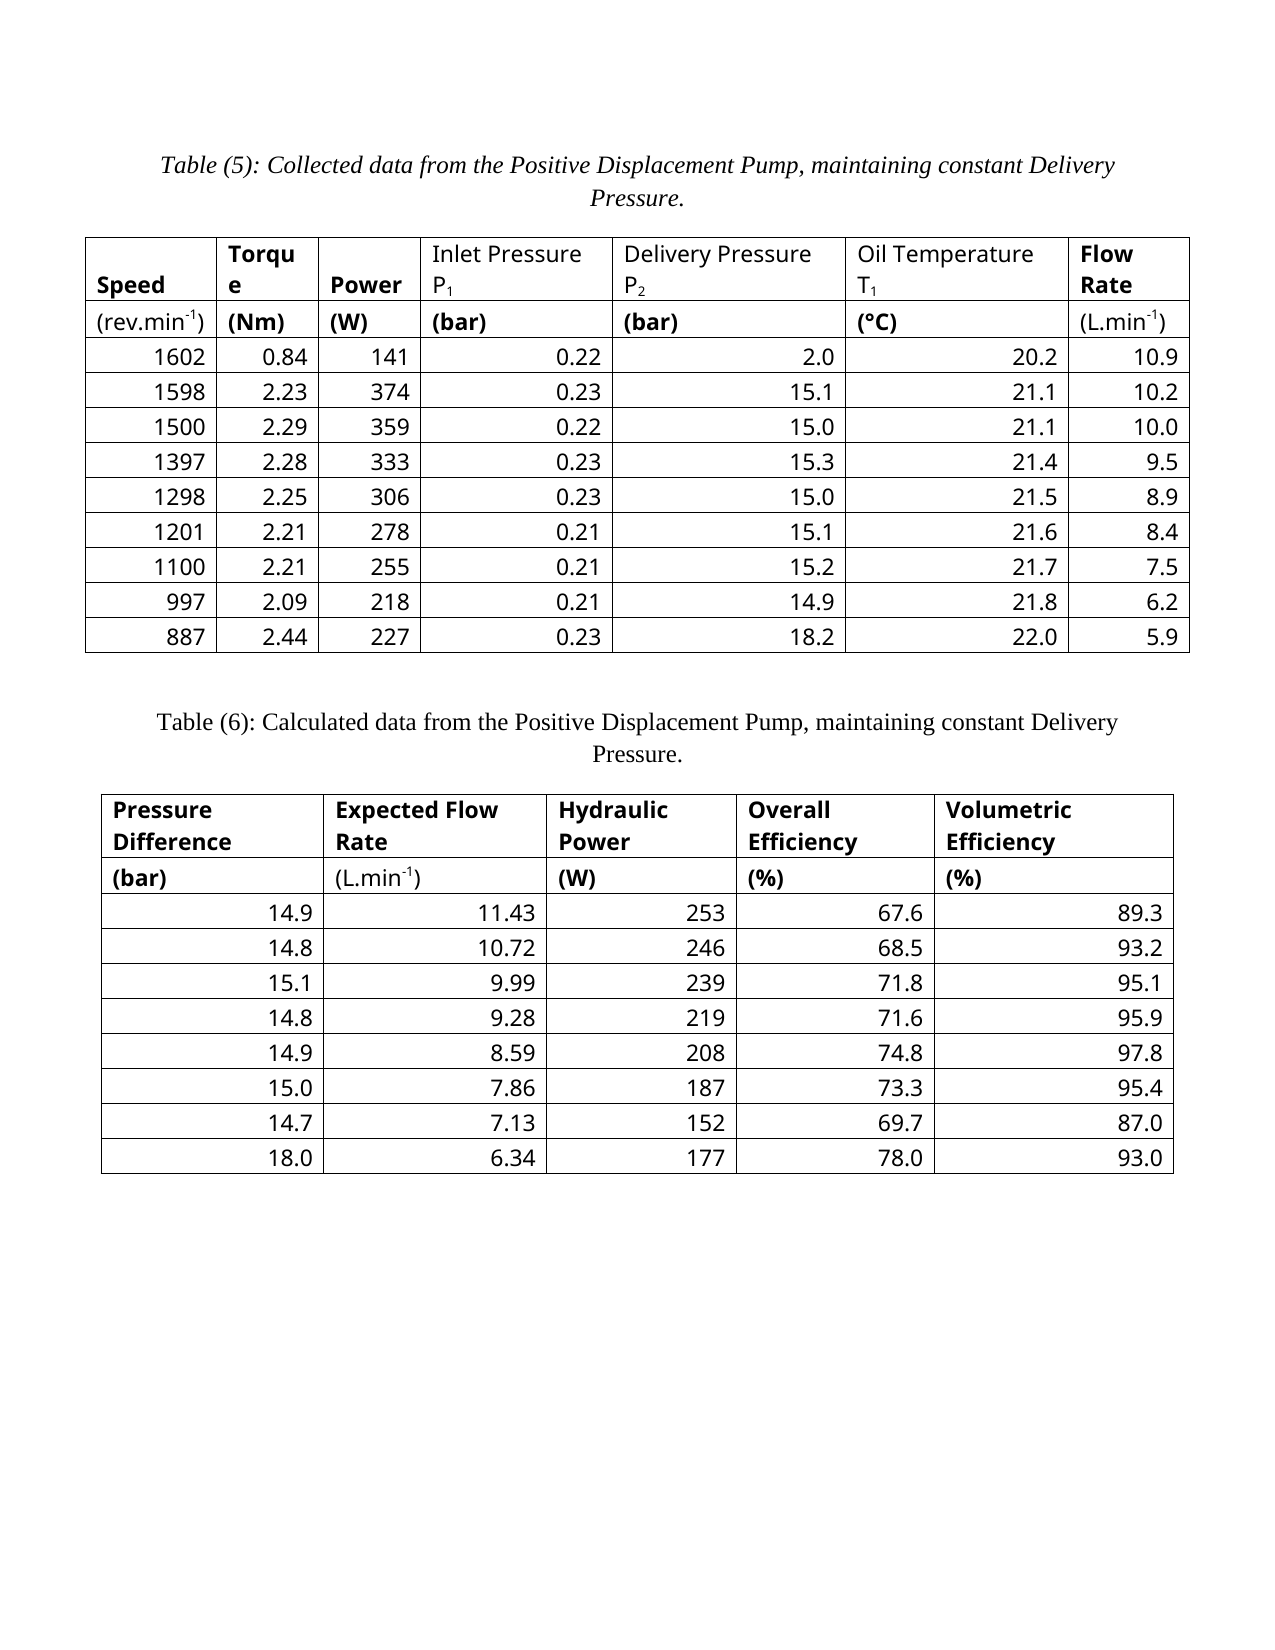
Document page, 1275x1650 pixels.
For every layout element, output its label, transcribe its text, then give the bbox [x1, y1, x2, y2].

table_cell 7.13 [324, 1104, 546, 1138]
table_header Oil Temperature T1 [846, 238, 1068, 300]
table_cell 208 [547, 1034, 736, 1068]
table_cell 21.4 [846, 443, 1068, 477]
table_cell 21.5 [846, 478, 1068, 512]
table_cell 6.2 [1069, 583, 1189, 617]
table_cell 0.23 [421, 618, 612, 652]
table_header Speed [86, 238, 216, 300]
table_cell (%) [935, 858, 1173, 893]
table_header Pressure Difference [102, 795, 323, 857]
table_cell 374 [319, 373, 420, 407]
table_cell 21.8 [846, 583, 1068, 617]
table_cell 69.7 [737, 1104, 934, 1138]
table_cell 10.2 [1069, 373, 1189, 407]
table_cell 2.0 [613, 338, 845, 372]
table_cell 0.22 [421, 408, 612, 442]
table_cell (%) [737, 858, 934, 893]
table_cell 177 [547, 1139, 736, 1173]
table_cell 8.9 [1069, 478, 1189, 512]
table_cell 15.1 [613, 513, 845, 547]
table_cell (bar) [613, 301, 845, 337]
text Table (6): Calculated data from the Positive Displacement Pump, maintaining constant Delivery Pressure. [150, 707, 1125, 768]
table_cell 2.21 [217, 513, 318, 547]
table_cell 0.22 [421, 338, 612, 372]
table_cell (bar) [421, 301, 612, 337]
table_cell 219 [547, 999, 736, 1033]
table_cell 95.4 [935, 1069, 1173, 1103]
table_cell 2.21 [217, 548, 318, 582]
table_header Volumetric Efficiency [935, 795, 1173, 857]
table_cell 246 [547, 929, 736, 963]
table_header Expected Flow Rate [324, 795, 546, 857]
table_cell 255 [319, 548, 420, 582]
table_cell (Nm) [217, 301, 318, 337]
table_cell 306 [319, 478, 420, 512]
table_cell 89.3 [935, 894, 1173, 928]
table_cell 9.5 [1069, 443, 1189, 477]
table_cell 68.5 [737, 929, 934, 963]
table_cell 1598 [86, 373, 216, 407]
table_cell 2.44 [217, 618, 318, 652]
table_cell 0.84 [217, 338, 318, 372]
table_cell 1100 [86, 548, 216, 582]
table_cell 21.7 [846, 548, 1068, 582]
table_cell 8.59 [324, 1034, 546, 1068]
table_cell 21.1 [846, 408, 1068, 442]
table_cell 14.9 [613, 583, 845, 617]
table_cell 2.29 [217, 408, 318, 442]
table_cell 9.28 [324, 999, 546, 1033]
table_cell 10.0 [1069, 408, 1189, 442]
table_cell (bar) [102, 858, 323, 893]
table_cell (L.min-1) [1069, 301, 1189, 337]
table_header Torque [217, 238, 318, 300]
table_cell 67.6 [737, 894, 934, 928]
table_cell (°C) [846, 301, 1068, 337]
table_cell 71.6 [737, 999, 934, 1033]
table_cell 93.0 [935, 1139, 1173, 1173]
table_cell 18.0 [102, 1139, 323, 1173]
table_cell 11.43 [324, 894, 546, 928]
table_cell (L.min-1) [324, 858, 546, 893]
table_header Hydraulic Power [547, 795, 736, 857]
table_cell 15.0 [102, 1069, 323, 1103]
table_cell 5.9 [1069, 618, 1189, 652]
table_cell 253 [547, 894, 736, 928]
table_cell 8.4 [1069, 513, 1189, 547]
table_cell 14.7 [102, 1104, 323, 1138]
table_cell 359 [319, 408, 420, 442]
table_cell 22.0 [846, 618, 1068, 652]
table_cell 15.1 [102, 964, 323, 998]
table_cell 887 [86, 618, 216, 652]
table_cell 95.1 [935, 964, 1173, 998]
table_cell 18.2 [613, 618, 845, 652]
table_cell 0.23 [421, 478, 612, 512]
table_cell 278 [319, 513, 420, 547]
table_cell 0.23 [421, 443, 612, 477]
table_cell 218 [319, 583, 420, 617]
table_cell 87.0 [935, 1104, 1173, 1138]
table_cell 2.28 [217, 443, 318, 477]
table_cell (W) [547, 858, 736, 893]
table_cell 1602 [86, 338, 216, 372]
table_cell 7.5 [1069, 548, 1189, 582]
table_cell 21.1 [846, 373, 1068, 407]
table_cell 1500 [86, 408, 216, 442]
table_cell 74.8 [737, 1034, 934, 1068]
table_cell 95.9 [935, 999, 1173, 1033]
table_cell (rev.min-1) [86, 301, 216, 337]
table_cell 15.0 [613, 408, 845, 442]
table_cell 0.23 [421, 373, 612, 407]
table_cell 14.9 [102, 894, 323, 928]
table_cell 997 [86, 583, 216, 617]
table_cell 14.9 [102, 1034, 323, 1068]
table_cell 187 [547, 1069, 736, 1103]
table_header Power [319, 238, 420, 300]
table_cell 78.0 [737, 1139, 934, 1173]
table_cell 15.3 [613, 443, 845, 477]
table_header Inlet Pressure P1 [421, 238, 612, 300]
table_cell 0.21 [421, 548, 612, 582]
table_cell 152 [547, 1104, 736, 1138]
table_cell 0.21 [421, 513, 612, 547]
table_cell 73.3 [737, 1069, 934, 1103]
table_cell 10.9 [1069, 338, 1189, 372]
table_cell 97.8 [935, 1034, 1173, 1068]
table_cell 1201 [86, 513, 216, 547]
table_cell 7.86 [324, 1069, 546, 1103]
table_cell 14.8 [102, 929, 323, 963]
table_cell 1298 [86, 478, 216, 512]
table_cell 71.8 [737, 964, 934, 998]
table_cell 10.72 [324, 929, 546, 963]
table_cell 141 [319, 338, 420, 372]
table_cell 6.34 [324, 1139, 546, 1173]
table_cell 239 [547, 964, 736, 998]
table_cell 15.2 [613, 548, 845, 582]
table_cell 2.25 [217, 478, 318, 512]
table_cell 227 [319, 618, 420, 652]
table_cell 2.09 [217, 583, 318, 617]
table_cell 1397 [86, 443, 216, 477]
table_cell 9.99 [324, 964, 546, 998]
table_cell 0.21 [421, 583, 612, 617]
text Table (5): Collected data from the Positive Displacement Pump, maintaining constant Delivery Pressure. [150, 150, 1125, 212]
table_cell 15.0 [613, 478, 845, 512]
table_cell 2.23 [217, 373, 318, 407]
table_cell (W) [319, 301, 420, 337]
table_header Flow Rate [1069, 238, 1189, 300]
table_cell 21.6 [846, 513, 1068, 547]
table_cell 14.8 [102, 999, 323, 1033]
table_cell 20.2 [846, 338, 1068, 372]
table_header Delivery Pressure P2 [613, 238, 845, 300]
table_header Overall Efficiency [737, 795, 934, 857]
table_cell 93.2 [935, 929, 1173, 963]
table_cell 333 [319, 443, 420, 477]
table_cell 15.1 [613, 373, 845, 407]
